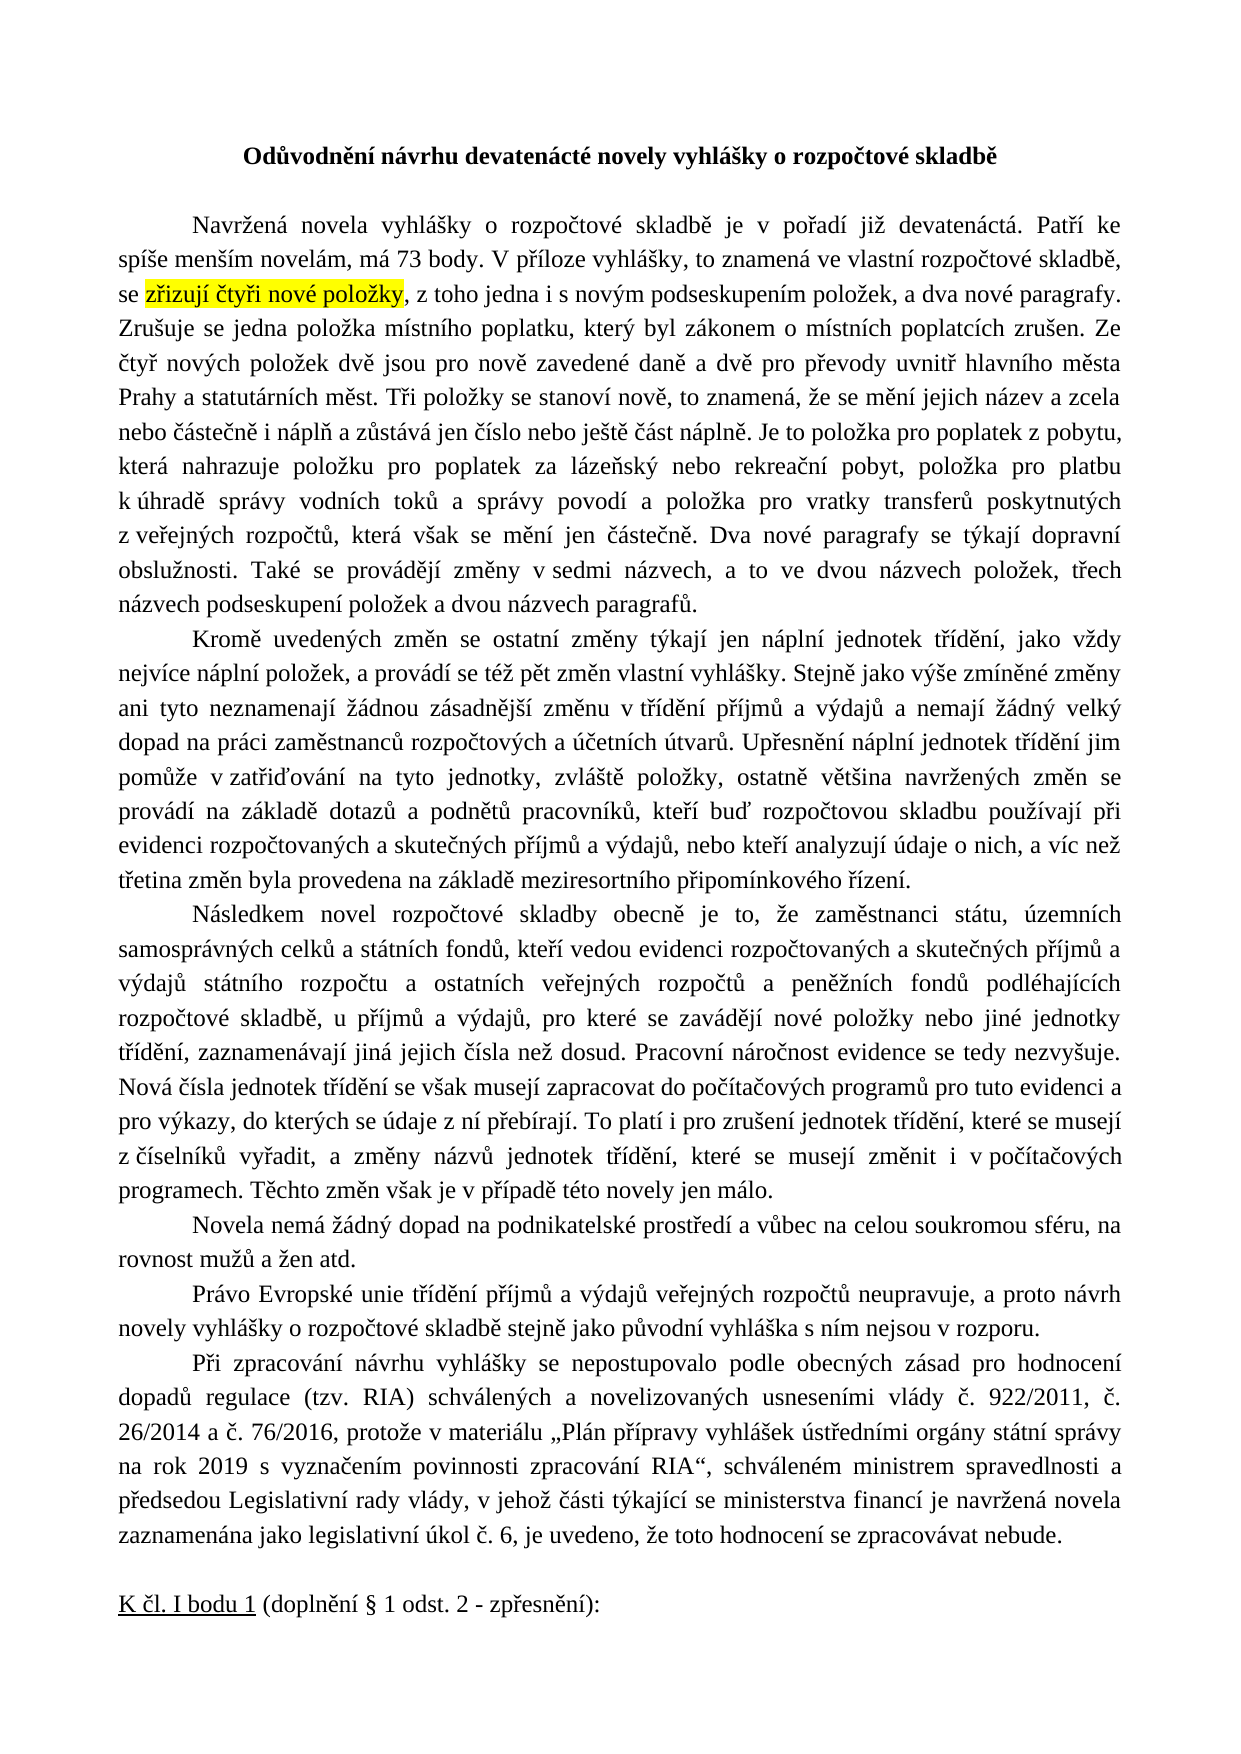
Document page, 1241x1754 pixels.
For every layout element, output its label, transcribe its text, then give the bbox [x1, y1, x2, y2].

text K čl. I bodu 1 (doplnění § 1 odst. 2 - zpřesnění): [118, 1589, 1122, 1618]
text Právo Evropské unie třídění příjmů a výdajů veřejných rozpočtů neupravuje, a proto návrh novely vyhlášky o rozpočtové skladbě stejně jako původní vyhláška s ním nejsou v rozporu. [118, 1279, 1122, 1342]
text Novela nemá žádný dopad na podnikatelské prostředí a vůbec na celou soukromou sféru, na rovnost mužů a žen atd. [118, 1210, 1122, 1273]
text Odůvodnění návrhu devatenácté novely vyhlášky o rozpočtové skladbě [118, 141, 1122, 170]
text Navržená novela vyhlášky o rozpočtové skladbě je v pořadí již devatenáctá. Patří ke spíše menším novelám, má 73 body. V příloze vyhlášky, to znamená ve vlastní rozpočtové skladbě, se zřizují čtyři nové položky, z toho jedna i s novým podseskupením položek, a dva nové paragrafy. Zrušuje se jedna položka místního poplatku, který byl zákonem o místních poplatcích zrušen. Ze čtyř nových položek dvě jsou pro nově zavedené daně a dvě pro převody uvnitř hlavního města Prahy a statutárních měst. Tři položky se stanoví nově, to znamená, že se mění jejich název a zcela nebo částečně i náplň a zůstává jen číslo nebo ještě část náplně. Je to položka pro poplatek z pobytu, která nahrazuje položku pro poplatek za lázeňský nebo rekreační pobyt, položka pro platbu k úhradě správy vodních toků a správy povodí a položka pro vratky transferů poskytnutých z veřejných rozpočtů, která však se mění jen částečně. Dva nové paragrafy se týkají dopravní obslužnosti. Také se provádějí změny v sedmi názvech, a to ve dvou názvech položek, třech názvech podseskupení položek a dvou názvech paragrafů. [118, 210, 1122, 618]
text Následkem novel rozpočtové skladby obecně je to, že zaměstnanci státu, územních samosprávných celků a státních fondů, kteří vedou evidenci rozpočtovaných a skutečných příjmů a výdajů státního rozpočtu a ostatních veřejných rozpočtů a peněžních fondů podléhajících rozpočtové skladbě, u příjmů a výdajů, pro které se zavádějí nové položky nebo jiné jednotky třídění, zaznamenávají jiná jejich čísla než dosud. Pracovní náročnost evidence se tedy nezvyšuje. Nová čísla jednotek třídění se však musejí zapracovat do počítačových programů pro tuto evidenci a pro výkazy, do kterých se údaje z ní přebírají. To platí i pro zrušení jednotek třídění, které se musejí z číselníků vyřadit, a změny názvů jednotek třídění, které se musejí změnit i v počítačových programech. Těchto změn však je v případě této novely jen málo. [118, 899, 1122, 1204]
text Kromě uvedených změn se ostatní změny týkají jen náplní jednotek třídění, jako vždy nejvíce náplní položek, a provádí se též pět změn vlastní vyhlášky. Stejně jako výše zmíněné změny ani tyto neznamenají žádnou zásadnější změnu v třídění příjmů a výdajů a nemají žádný velký dopad na práci zaměstnanců rozpočtových a účetních útvarů. Upřesnění náplní jednotek třídění jim pomůže v zatřiďování na tyto jednotky, zvláště položky, ostatně většina navržených změn se provádí na základě dotazů a podnětů pracovníků, kteří buď rozpočtovou skladbu používají při evidenci rozpočtovaných a skutečných příjmů a výdajů, nebo kteří analyzují údaje o nich, a víc než třetina změn byla provedena na základě meziresortního připomínkového řízení. [118, 624, 1122, 894]
text Při zpracování návrhu vyhlášky se nepostupovalo podle obecných zásad pro hodnocení dopadů regulace (tzv. RIA) schválených a novelizovaných usneseními vlády č. 922/2011, č. 26/2014 a č. 76/2016, protože v materiálu „Plán přípravy vyhlášek ústředními orgány státní správy na rok 2019 s vyznačením povinnosti zpracování RIA“, schváleném ministrem spravedlnosti a předsedou Legislativní rady vlády, v jehož části týkající se ministerstva financí je navržená novela zaznamenána jako legislativní úkol č. 6, je uvedeno, že toto hodnocení se zpracovávat nebude. [118, 1348, 1122, 1549]
